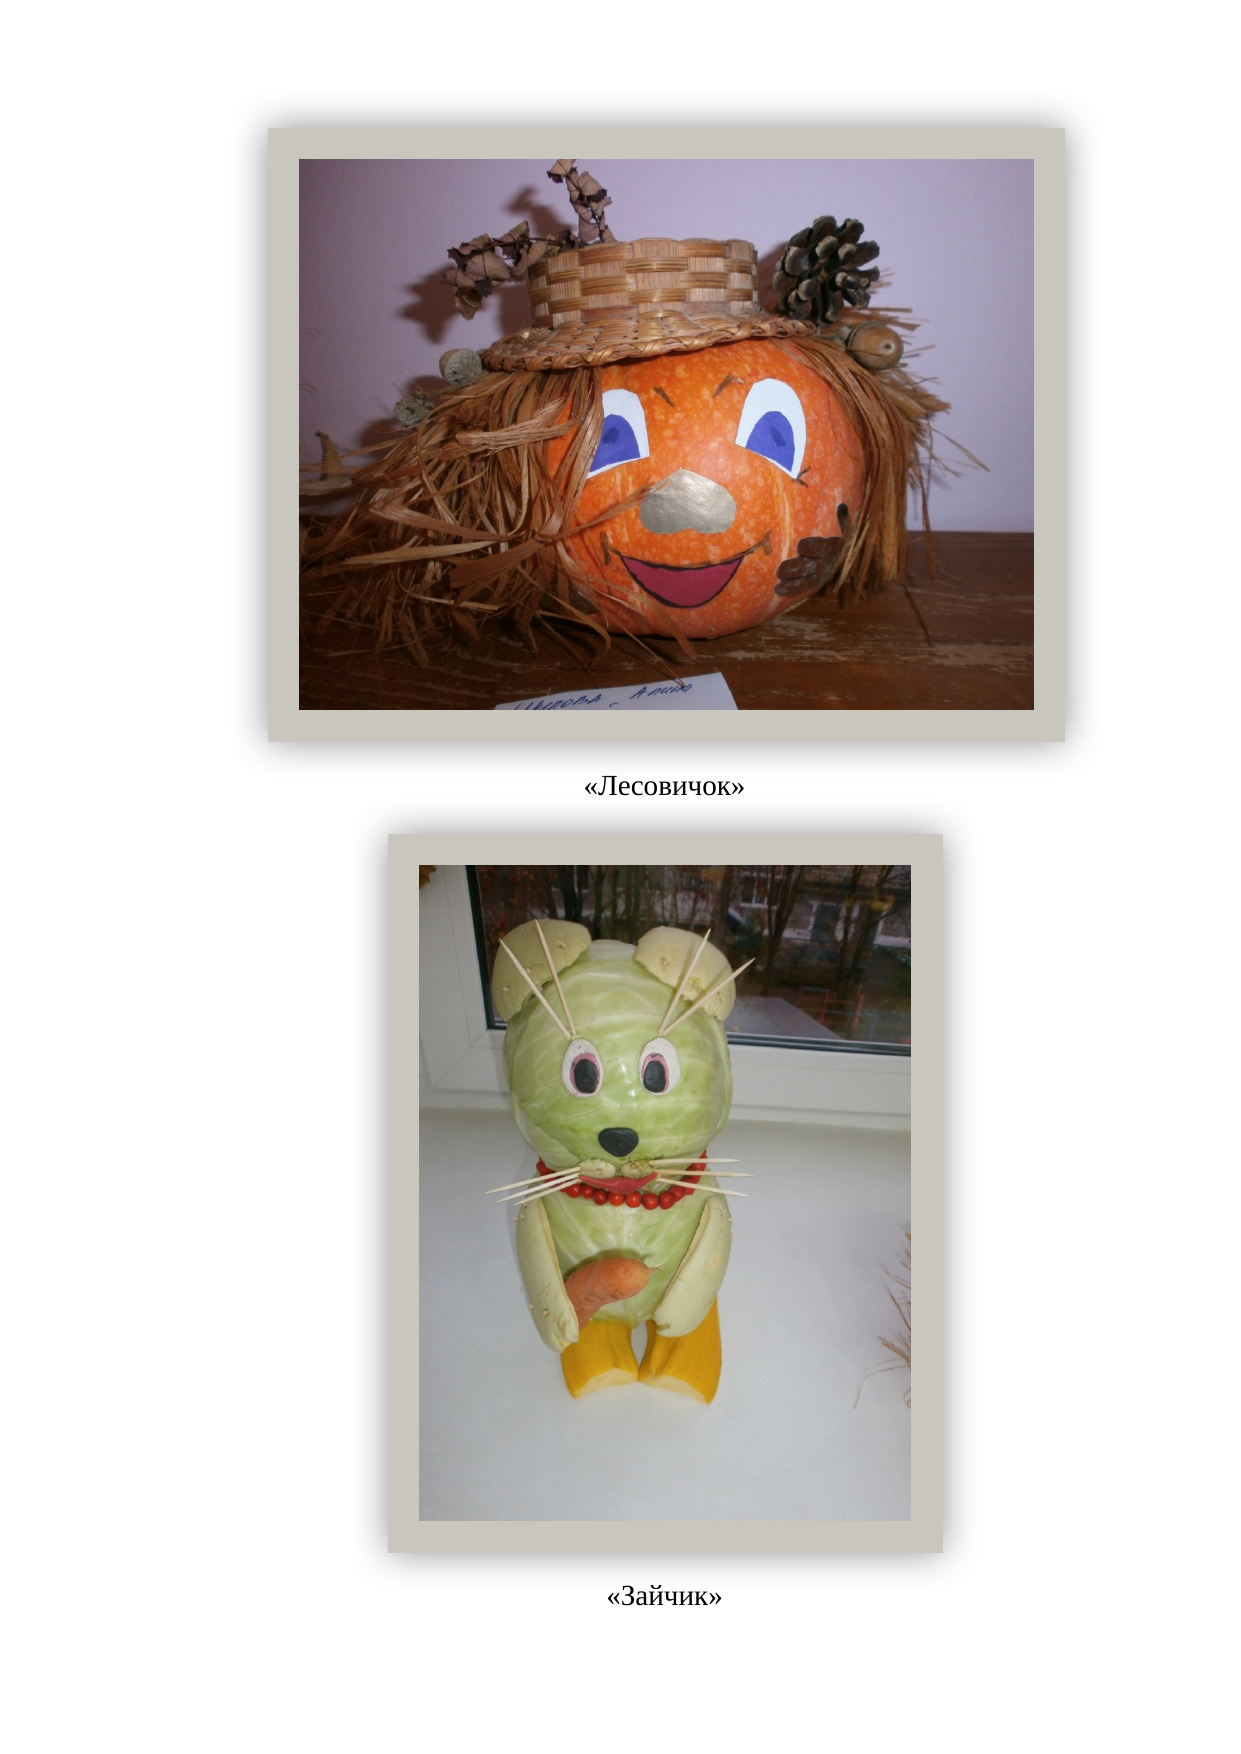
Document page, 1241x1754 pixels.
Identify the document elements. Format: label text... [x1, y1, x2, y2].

picture [299, 159, 1034, 710]
text «Лесовичок» [177, 768, 1152, 802]
text «Зайчик» [177, 1578, 1152, 1611]
picture [419, 865, 911, 1521]
